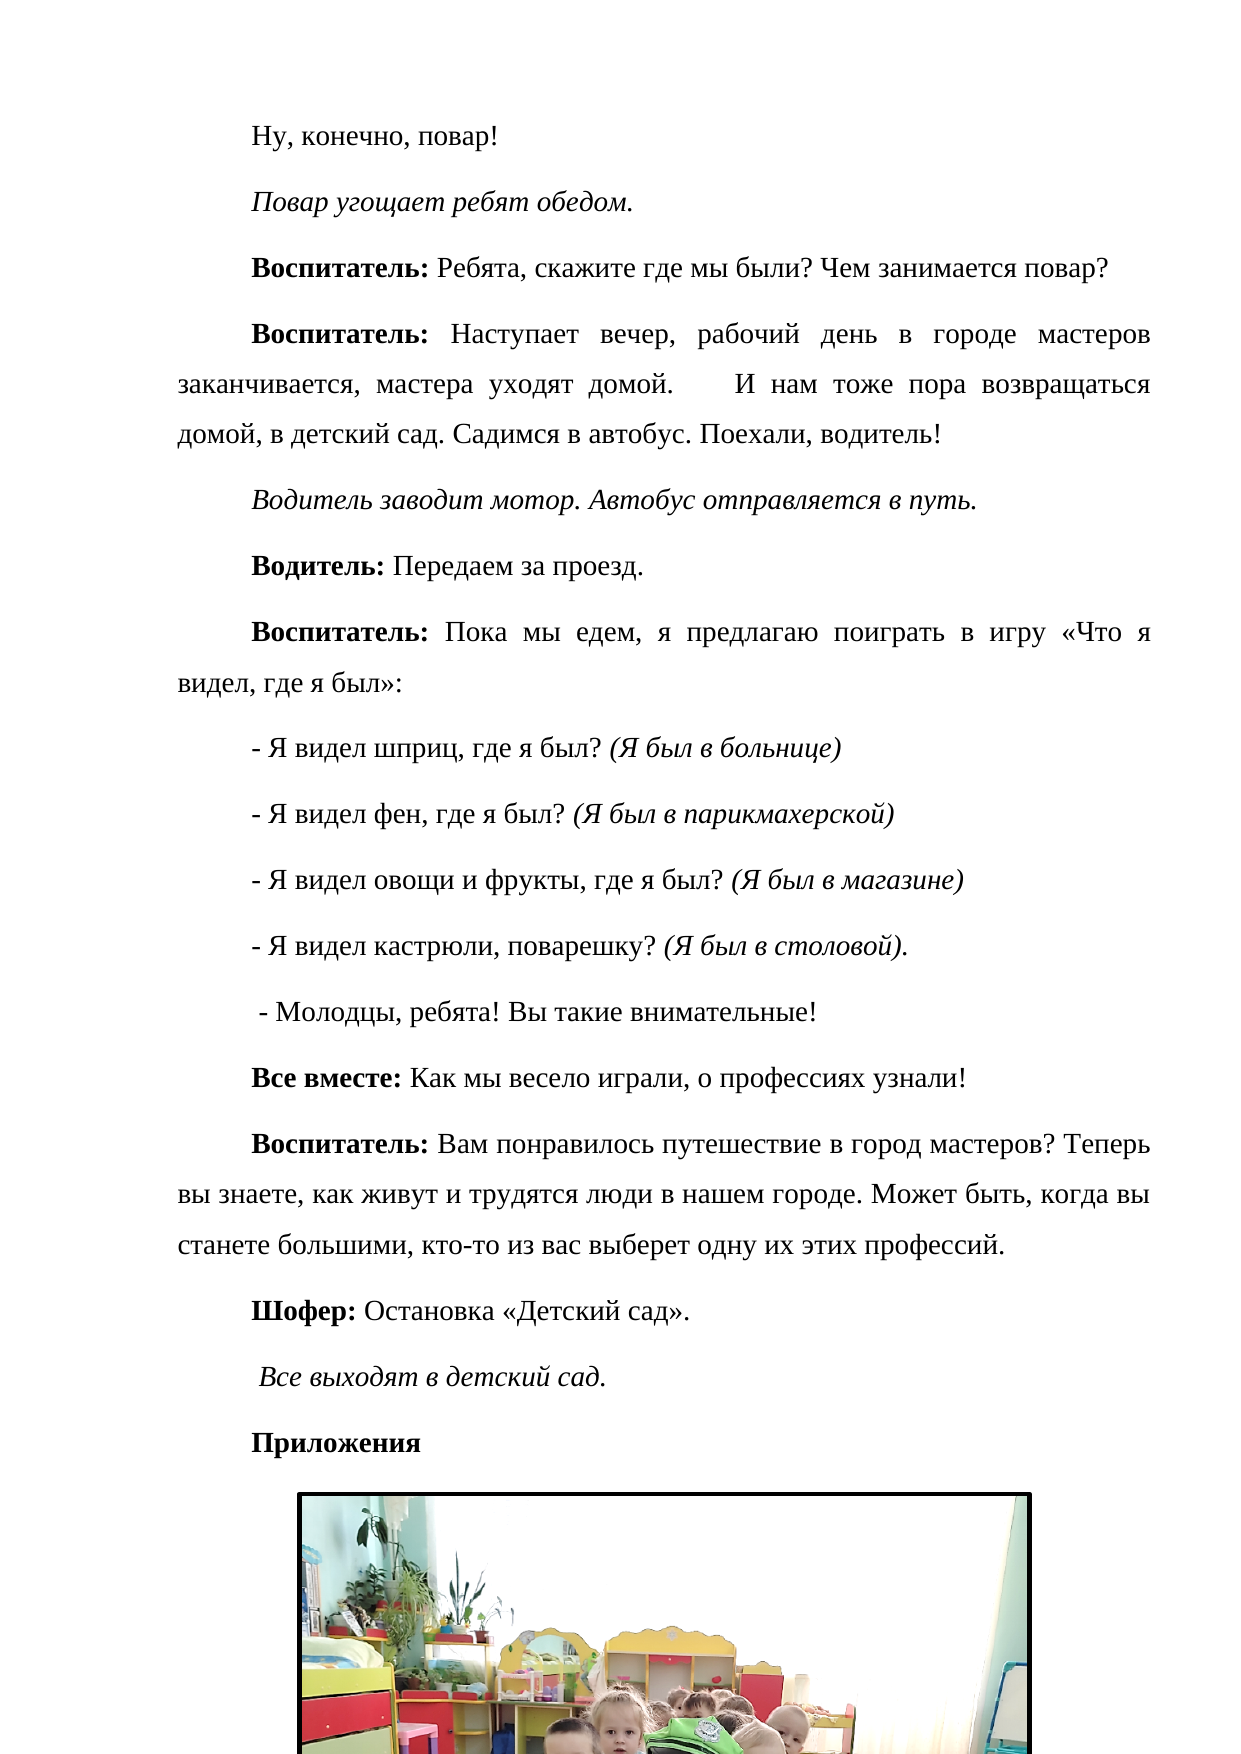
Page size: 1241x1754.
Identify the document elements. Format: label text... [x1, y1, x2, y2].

text Повар угощает ребят обедом. [177, 184, 1152, 218]
text Воспитатель: Ребята, скажите где мы были? Чем занимается повар? [177, 250, 1152, 283]
text - Я видел фен, где я был? (Я был в парикмахерской) [177, 797, 1152, 830]
text Водитель заводит мотор. Автобус отправляется в путь. [177, 482, 1152, 516]
text Воспитатель: Наступает вечер, рабочий день в городе мастеров заканчивается, мастера уходят домой. И нам тоже пора возвращаться домой, в детский сад. Садимся в автобус. Поехали, водитель! [177, 316, 1152, 450]
text Шофер: Остановка «Детский сад». [177, 1293, 1152, 1326]
picture [302, 1496, 1027, 1754]
text Приложения [177, 1425, 1152, 1458]
text - Я видел кастрюли, поварешку? (Я был в столовой). [177, 928, 1152, 962]
text - Молодцы, ребята! Вы такие внимательные! [177, 994, 1152, 1028]
text Воспитатель: Вам понравилось путешествие в город мастеров? Теперь вы знаете, как живут и трудятся люди в нашем городе. Может быть, когда вы станете большими, кто-то из вас выберет одну их этих профессий. [177, 1126, 1152, 1260]
text Водитель: Передаем за проезд. [177, 548, 1152, 582]
text - Я видел шприц, где я был? (Я был в больнице) [177, 731, 1152, 764]
text Воспитатель: Пока мы едем, я предлагаю поиграть в игру «Что я видел, где я был»: [177, 614, 1152, 698]
text Все вместе: Как мы весело играли, о профессиях узнали! [177, 1060, 1152, 1094]
text Все выходят в детский сад. [177, 1359, 1152, 1392]
text Ну, конечно, повар! [177, 118, 1152, 152]
text - Я видел овощи и фрукты, где я был? (Я был в магазине) [177, 862, 1152, 896]
